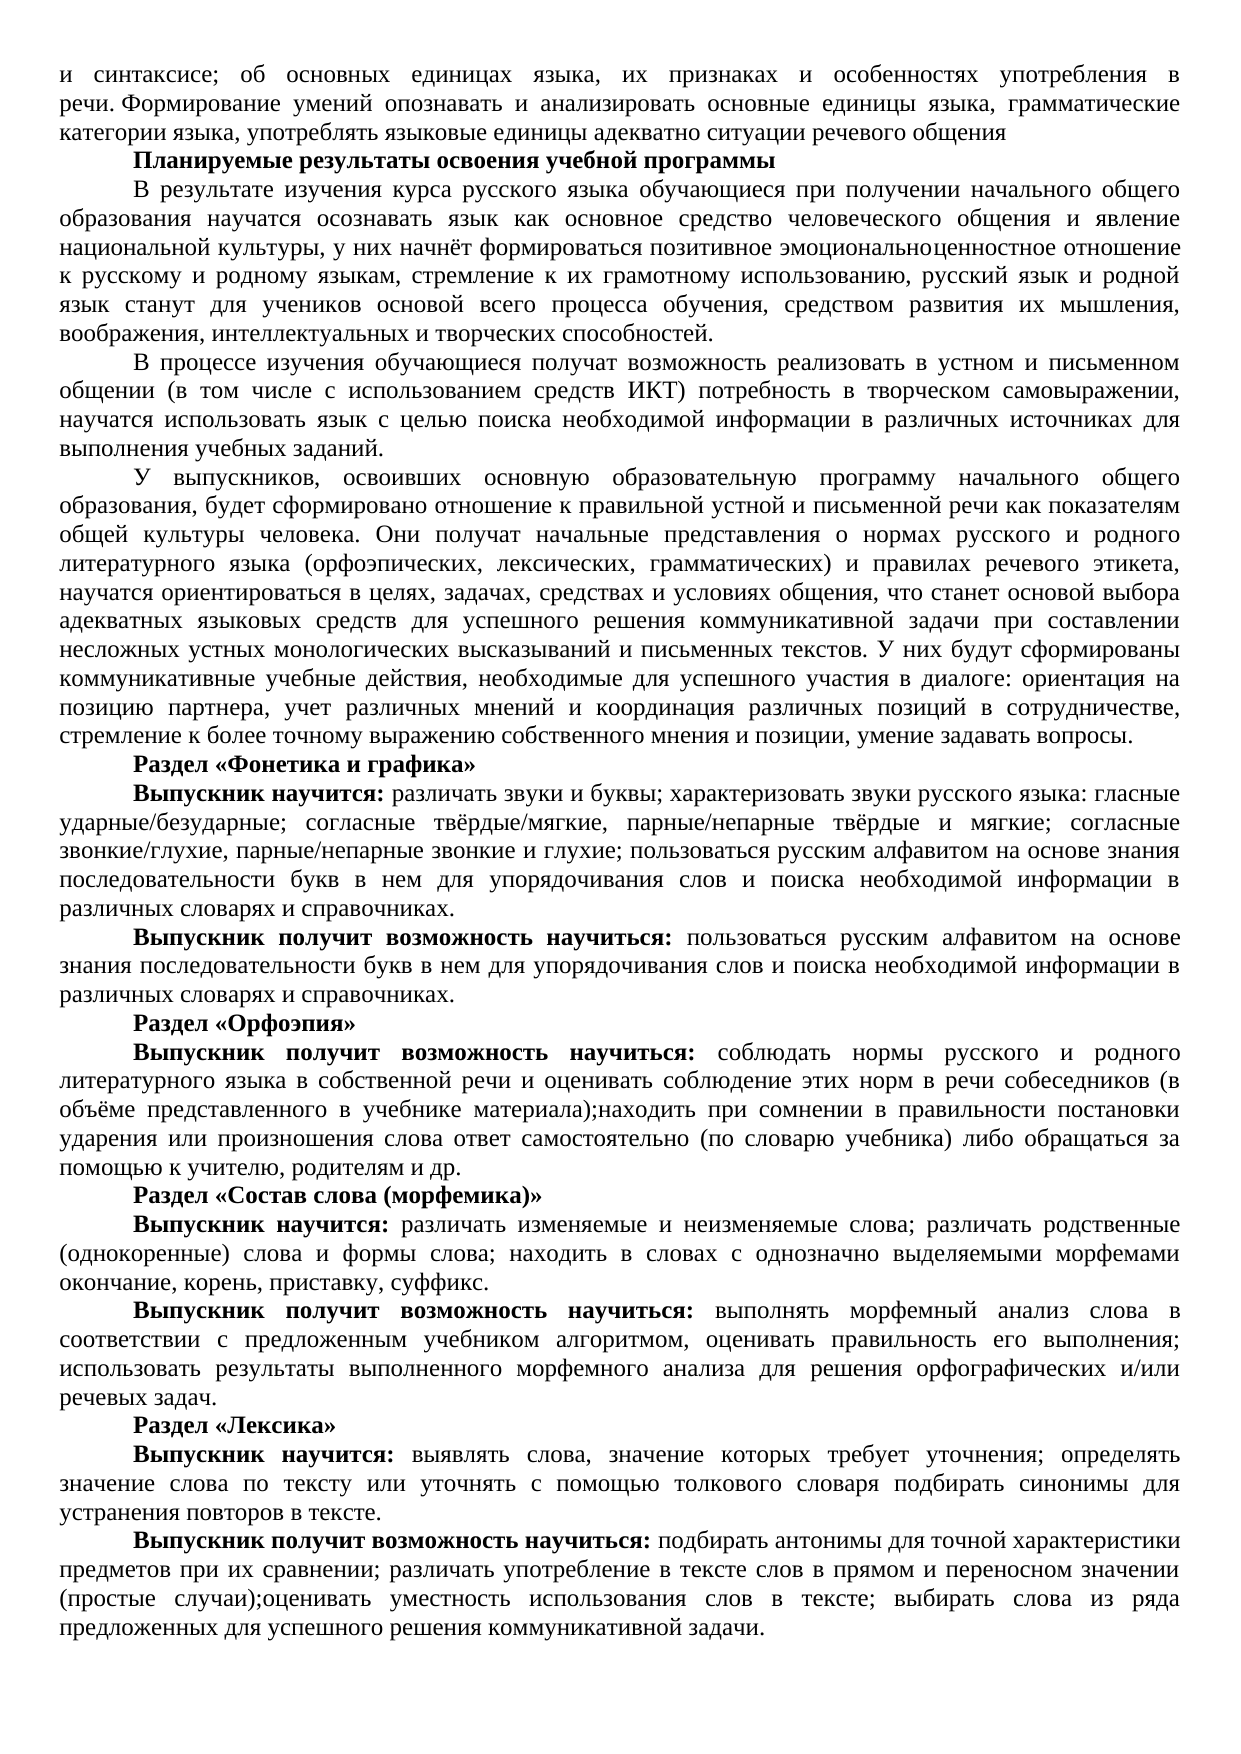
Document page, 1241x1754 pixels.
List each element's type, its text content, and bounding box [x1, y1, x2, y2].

text Раздел «Состав слова (морфемика)» [59, 1180, 1181, 1209]
text В результате изучения курса русского языка обучающиеся при получении начального общего образования научатся осознавать язык как основное средство человеческого общения и явление национальной культуры, у них начнёт формироваться позитивное эмоционально­ценностное отношение к русскому и родному языкам, стремление к их грамотному использованию, русский язык и родной язык станут для учеников основой всего процесса обучения, средством развития их мышления, воображения, интеллектуальных и творческих способностей. [59, 174, 1181, 347]
text Выпускник получит возможность научиться: соблюдать нормы русского и родного литературного языка в собственной речи и оценивать соблюдение этих норм в речи собеседников (в объёме представленного в учебнике материала);находить при сомнении в правильности постановки ударения или произношения слова ответ самостоятельно (по словарю учебника) либо обращаться за помощью к учителю, родителям и др. [59, 1037, 1181, 1180]
text Выпускник получит возможность научиться: пользоваться русским алфавитом на основе знания последовательности букв в нем для упорядочивания слов и поиска необходимой информации в различных словарях и справочниках. [59, 922, 1181, 1008]
text Раздел «Орфоэпия» [59, 1008, 1181, 1037]
text Выпускник получит возможность научиться: выполнять морфемный анализ слова в соответствии с предложенным учебником алгоритмом, оценивать правильность его выполнения; использовать результаты выполненного морфемного анализа для решения орфографических и/или речевых задач. [59, 1295, 1181, 1410]
text Раздел «Лексика» [59, 1410, 1181, 1439]
text Выпускник научится: выявлять слова, значение которых требует уточнения; определять значение слова по тексту или уточнять с помощью толкового словаря подбирать синонимы для устранения повторов в тексте. [59, 1439, 1181, 1525]
text Раздел «Фонетика и графика» [59, 749, 1181, 778]
text Планируемые результаты освоения учебной программы [59, 145, 1181, 174]
text Выпускник научится: различать звуки и буквы; характеризовать звуки русского языка: гласные ударные/безударные; согласные твёрдые/мягкие, парные/непарные твёрдые и мягкие; согласные звонкие/глухие, парные/непарные звонкие и глухие; пользоваться русским алфавитом на основе знания последовательности букв в нем для упорядочивания слов и поиска необходимой информации в различных словарях и справочниках. [59, 778, 1181, 922]
text В процессе изучения обучающиеся получат возможность реализовать в устном и письменном общении (в том числе с использованием средств ИКТ) потребность в творческом самовыражении, научатся использовать язык с целью поиска необходимой информации в различных источниках для выполнения учебных заданий. [59, 347, 1181, 462]
text Выпускник научится: различать изменяемые и неизменяемые слова; различать родственные (однокоренные) слова и формы слова; находить в словах с однозначно выделяемыми морфемами окончание, корень, приставку, суффикс. [59, 1209, 1181, 1295]
text У выпускников, освоивших основную образовательную программу начального общего образования, будет сформировано отношение к правильной устной и письменной речи как показателям общей культуры человека. Они получат начальные представления о нормах русского и родного литературного языка (орфоэпических, лексических, грамматических) и правилах речевого этикета, научатся ориентироваться в целях, задачах, средствах и условиях общения, что станет основой выбора адекватных языковых средств для успешного решения коммуникативной задачи при составлении несложных устных монологических высказываний и письменных текстов. У них будут сформированы коммуникативные учебные действия, необходимые для успешного участия в диалоге: ориентация на позицию партнера, учет различных мнений и координация различных позиций в сотрудничестве, стремление к более точному выражению собственного мнения и позиции, умение задавать вопросы. [59, 462, 1181, 749]
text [59, 59, 1181, 145]
text Выпускник получит возможность научиться: подбирать антонимы для точной характеристики предметов при их сравнении; различать употребление в тексте слов в прямом и переносном значении (простые случаи);оценивать уместность использования слов в тексте; выбирать слова из ряда предложенных для успешного решения коммуникативной задачи. [59, 1525, 1181, 1640]
